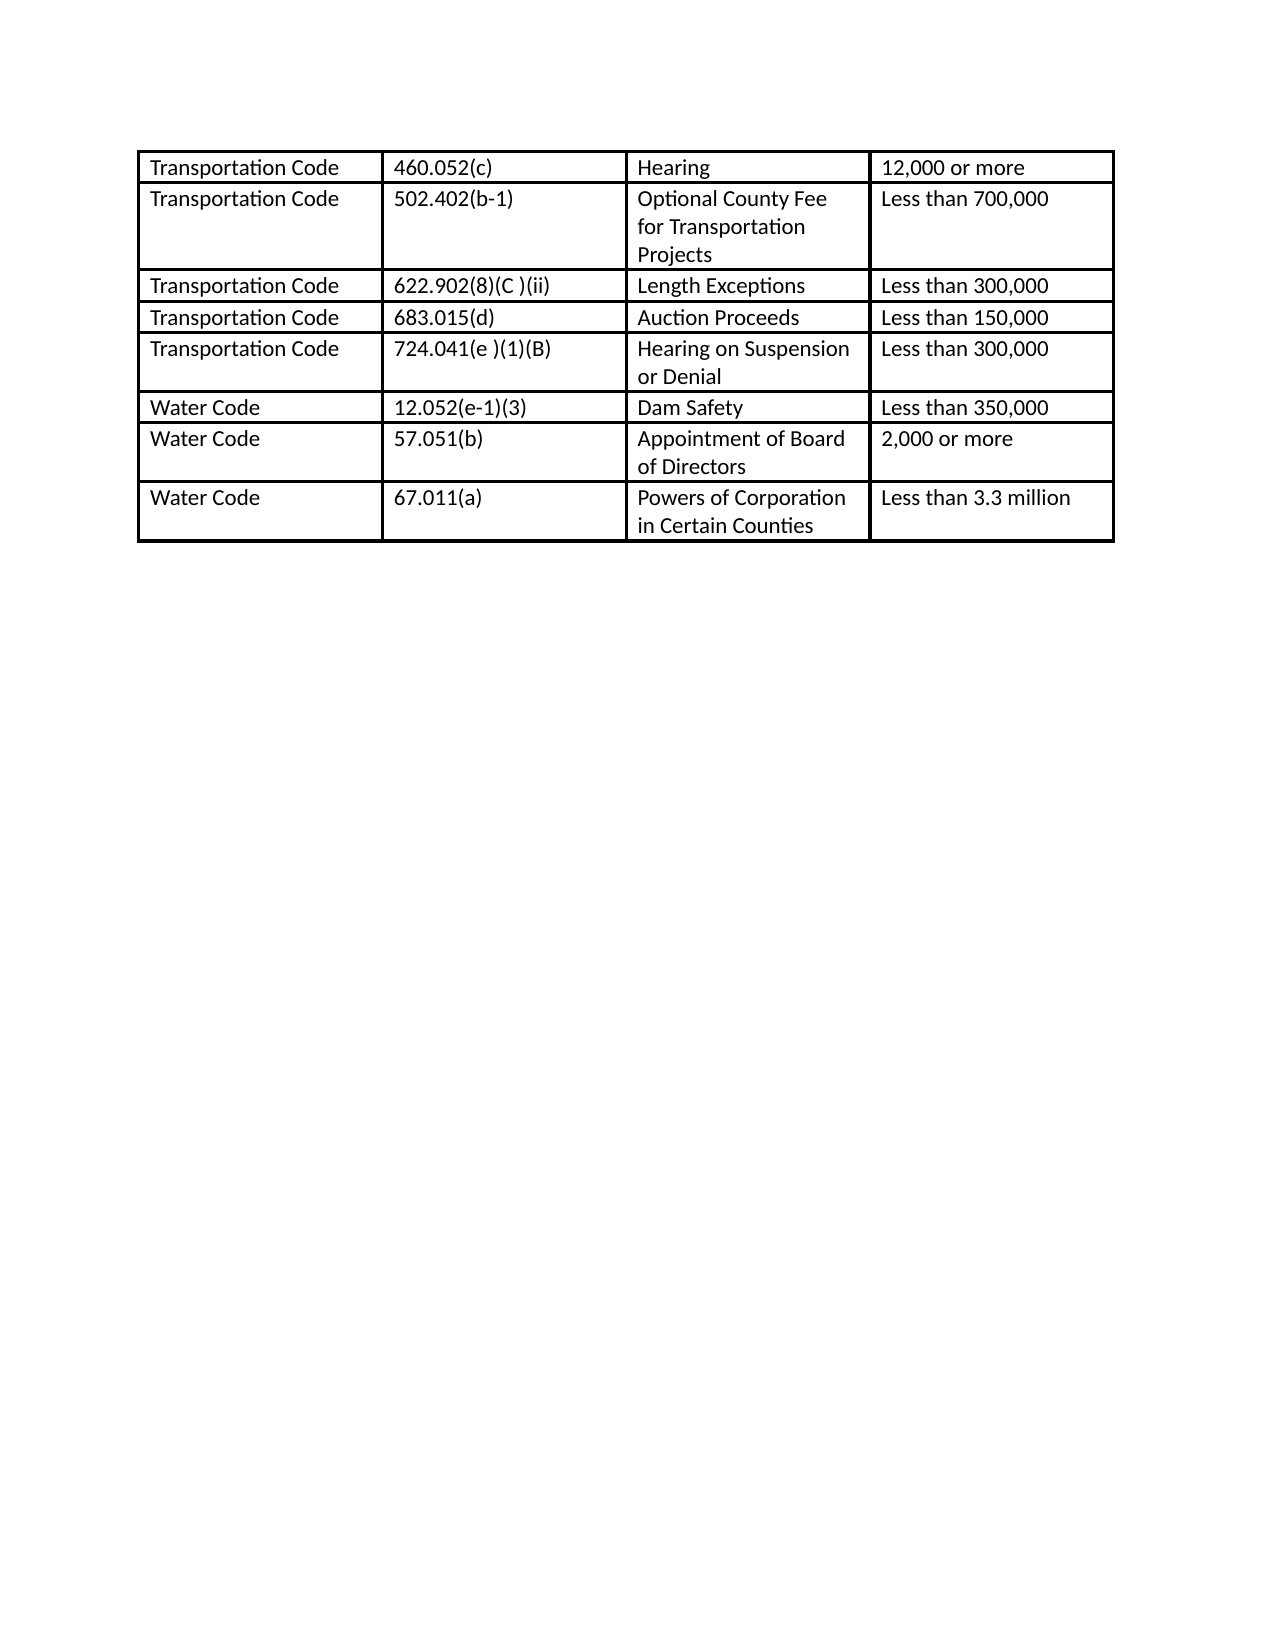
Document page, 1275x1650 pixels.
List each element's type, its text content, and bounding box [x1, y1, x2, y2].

table_cell 12.052(e-1)(3) [384, 393, 625, 421]
table_cell Transportation Code [140, 271, 381, 299]
table_cell Optional County Fee for Transportation Projects [628, 184, 868, 268]
table_cell Water Code [140, 424, 381, 480]
table_cell Less than 3.3 million [872, 483, 1112, 539]
table_cell 460.052(c) [384, 153, 625, 181]
table_cell 2,000 or more [872, 424, 1112, 480]
table_cell Transportation Code [140, 303, 381, 331]
table_cell 12,000 or more [872, 153, 1112, 181]
table_cell Less than 300,000 [872, 334, 1112, 390]
table_cell 57.051(b) [384, 424, 625, 480]
table_cell Less than 350,000 [872, 393, 1112, 421]
table_cell 622.902(8)(C )(ii) [384, 271, 625, 299]
table_cell Transportation Code [140, 334, 381, 390]
table_cell Transportation Code [140, 153, 381, 181]
table_cell Transportation Code [140, 184, 381, 268]
table_cell Length Exceptions [628, 271, 868, 299]
table_cell Powers of Corporation in Certain Counties [628, 483, 868, 539]
table_cell 683.015(d) [384, 303, 625, 331]
table_cell Less than 300,000 [872, 271, 1112, 299]
table_cell Water Code [140, 393, 381, 421]
table_cell 502.402(b-1) [384, 184, 625, 268]
table_cell Hearing [628, 153, 868, 181]
table_cell Dam Safety [628, 393, 868, 421]
table_cell 724.041(e )(1)(B) [384, 334, 625, 390]
table_cell Less than 150,000 [872, 303, 1112, 331]
table_cell Auction Proceeds [628, 303, 868, 331]
table_cell Less than 700,000 [872, 184, 1112, 268]
table_cell Hearing on Suspension or Denial [628, 334, 868, 390]
table_cell Appointment of Board of Directors [628, 424, 868, 480]
table_cell Water Code [140, 483, 381, 539]
table_cell 67.011(a) [384, 483, 625, 539]
